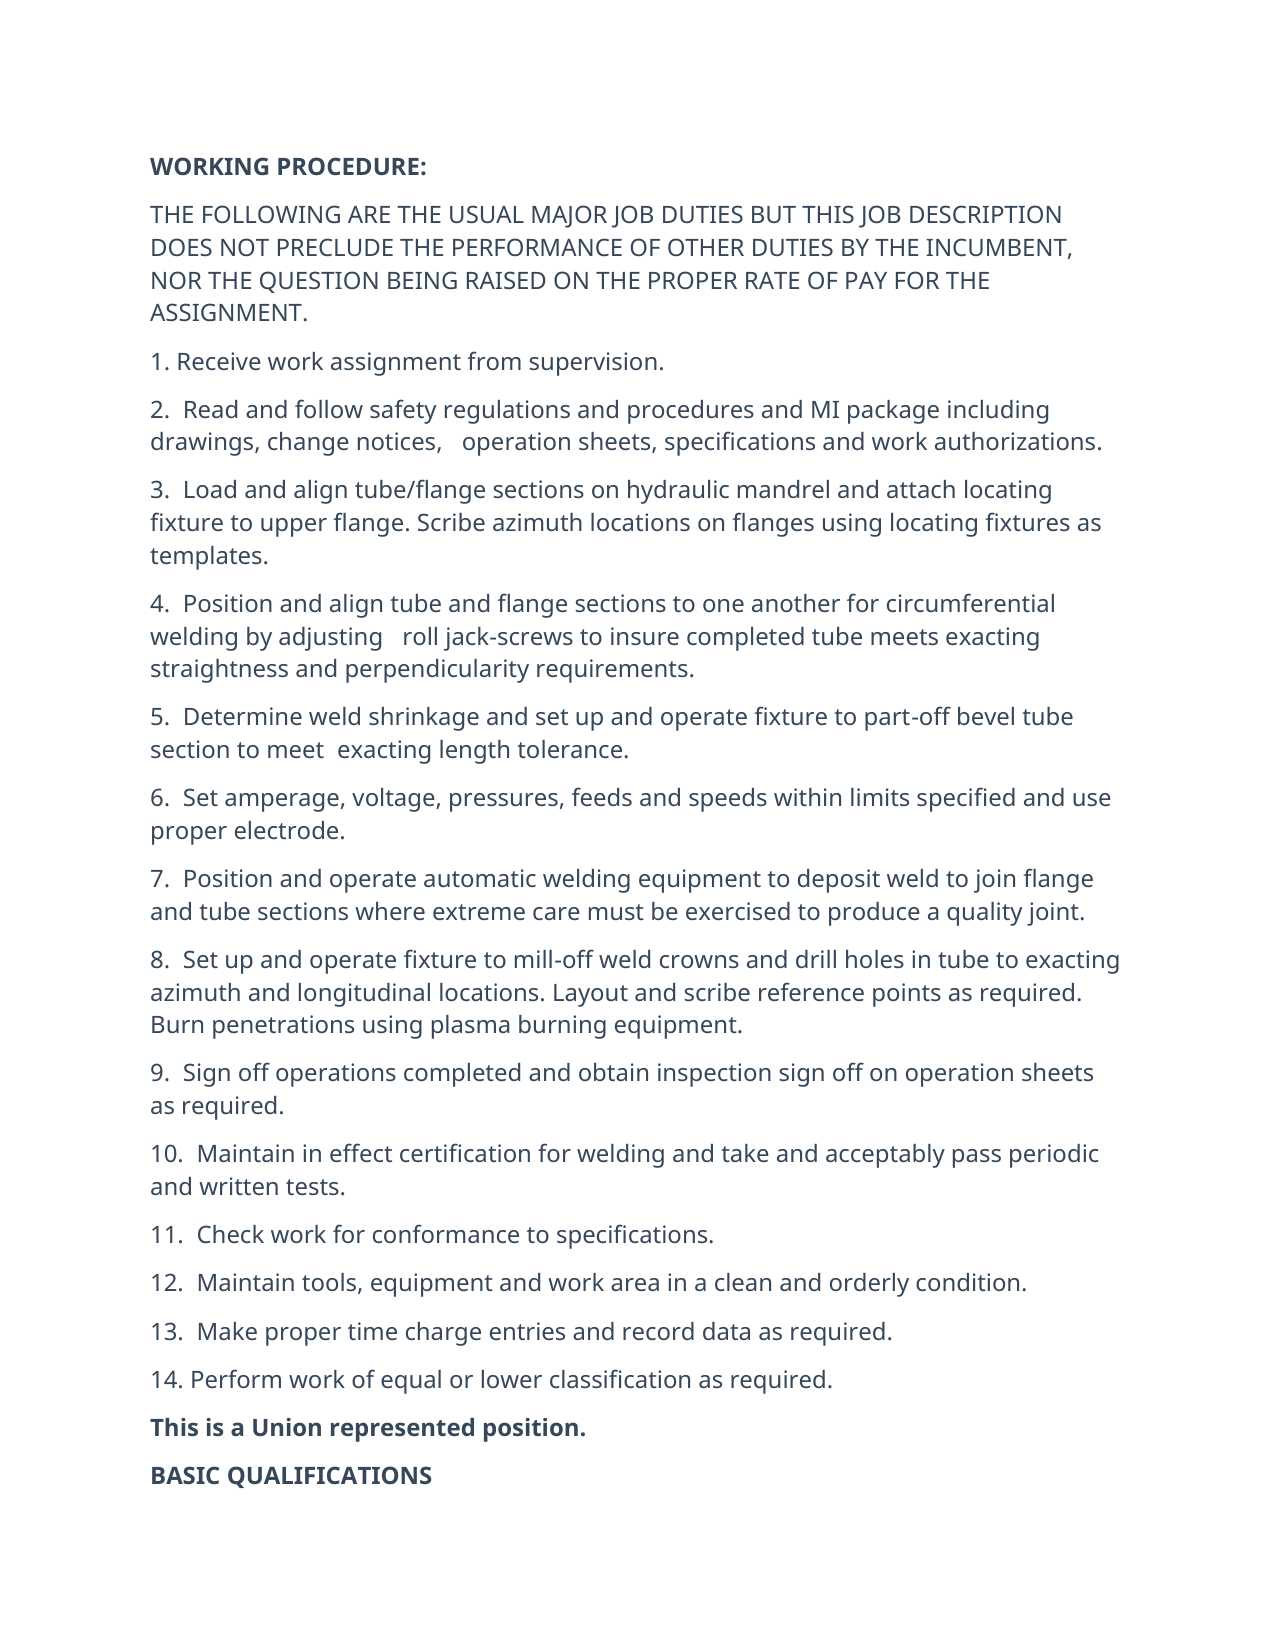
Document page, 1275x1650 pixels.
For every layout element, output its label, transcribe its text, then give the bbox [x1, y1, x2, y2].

text WORKING PROCEDURE: [150, 150, 1125, 183]
text This is a Union represented position. [150, 1411, 1125, 1443]
text 12. Maintain tools, equipment and work area in a clean and orderly condition. [150, 1266, 1125, 1299]
text 2. Read and follow safety regulations and procedures and MI package including drawings, change notices, operation sheets, specifications and work authorizations. [150, 392, 1125, 458]
text BASIC QUALIFICATIONS [150, 1459, 1125, 1492]
text 1. Receive work assignment from supervision. [150, 344, 1125, 377]
text 6. Set amperage, voltage, pressures, feeds and speeds within limits specified and use proper electrode. [150, 781, 1125, 846]
text 7. Position and operate automatic welding equipment to deposit weld to join flange and tube sections where extreme care must be exercised to produce a quality joint. [150, 862, 1125, 927]
text 10. Maintain in effect certification for welding and take and acceptably pass periodic and written tests. [150, 1137, 1125, 1202]
text 9. Sign off operations completed and obtain inspection sign off on operation sheets as required. [150, 1056, 1125, 1121]
text 4. Position and align tube and flange sections to one another for circumferential welding by adjusting roll jack-screws to insure completed tube meets exacting straightness and perpendicularity requirements. [150, 587, 1125, 684]
text 14. Perform work of equal or lower classification as required. [150, 1362, 1125, 1395]
text THE FOLLOWING ARE THE USUAL MAJOR JOB DUTIES BUT THIS JOB DESCRIPTION DOES NOT PRECLUDE THE PERFORMANCE OF OTHER DUTIES BY THE INCUMBENT, NOR THE QUESTION BEING RAISED ON THE PROPER RATE OF PAY FOR THE ASSIGNMENT. [150, 198, 1125, 329]
text 5. Determine weld shrinkage and set up and operate fixture to part-off bevel tube section to meet exacting length tolerance. [150, 700, 1125, 765]
text 11. Check work for conformance to specifications. [150, 1218, 1125, 1250]
text 3. Load and align tube/flange sections on hydraulic mandrel and attach locating fixture to upper flange. Scribe azimuth locations on flanges using locating fixtures as templates. [150, 473, 1125, 571]
text 13. Make proper time charge entries and record data as required. [150, 1314, 1125, 1347]
text 8. Set up and operate fixture to mill-off weld crowns and drill holes in tube to exacting azimuth and longitudinal locations. Layout and scribe reference points as required. Burn penetrations using plasma burning equipment. [150, 943, 1125, 1041]
